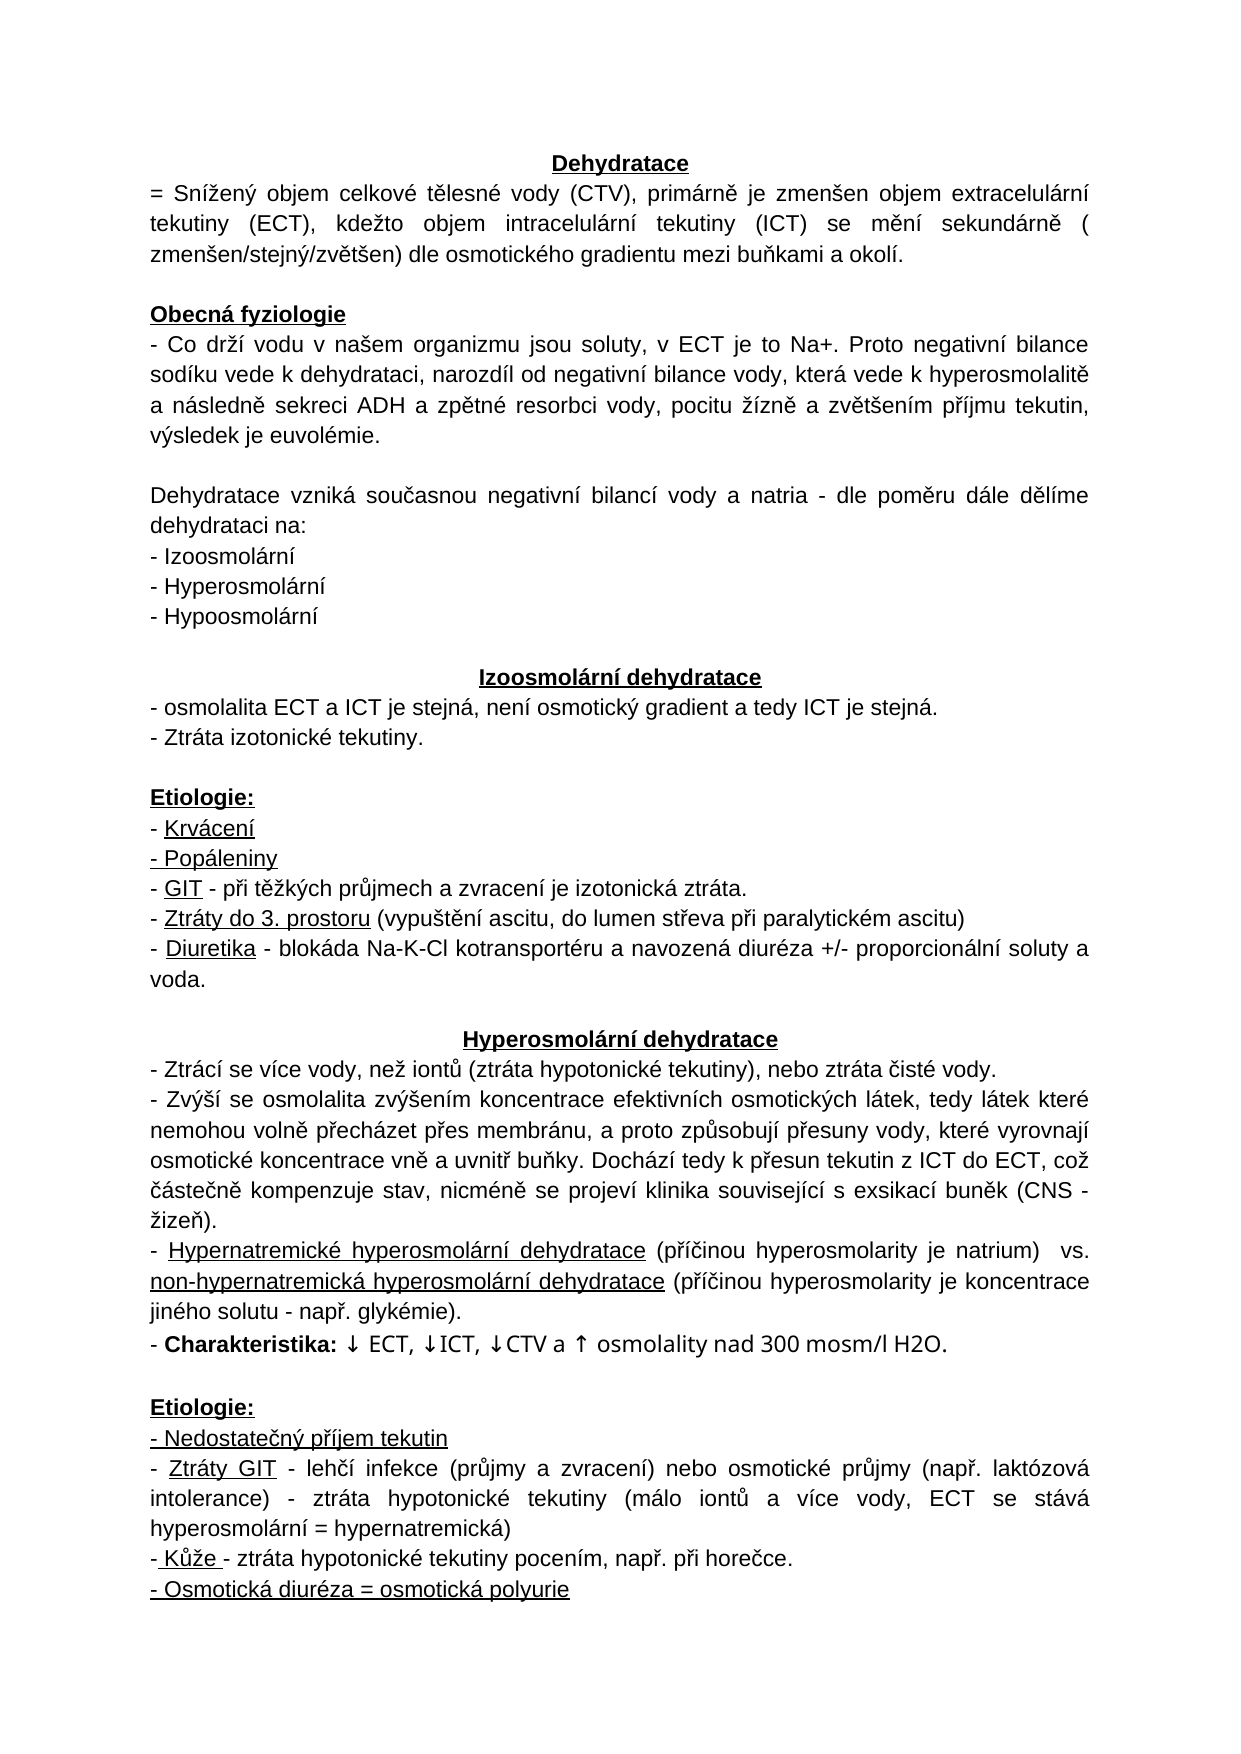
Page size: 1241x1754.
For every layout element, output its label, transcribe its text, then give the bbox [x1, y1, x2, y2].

text - Popáleniny [150, 845, 1090, 871]
text Dehydratace [150, 150, 1090, 176]
text Izoosmolární dehydratace [150, 663, 1090, 690]
text - Hypoosmolární [150, 603, 1090, 629]
text - GIT - při těžkých průjmech a zvracení je izotonická ztráta. [150, 875, 1090, 901]
text = Snížený objem celkové tělesné vody (CTV), primárně je zmenšen objem extracelulární tekutiny (ECT), kdežto objem intracelulární tekutiny (ICT) se mění sekundárně ( zmenšen/stejný/zvětšen) dle osmotického gradientu mezi buňkami a okolí. [150, 180, 1090, 267]
text - Zvýší se osmolalita zvýšením koncentrace efektivních osmotických látek, tedy látek které nemohou volně přecházet přes membránu, a proto způsobují přesuny vody, které vyrovnají osmotické koncentrace vně a uvnitř buňky. Dochází tedy k přesun tekutin z ICT do ECT, což částečně kompenzuje stav, nicméně se projeví klinika související s exsikací buněk (CNS - žizeň). [150, 1086, 1090, 1234]
text - Charakteristika: ↓ ECT, ↓ICT, ↓CTV a ↑ osmolality nad 300 mosm/l H2O. [150, 1328, 1090, 1359]
text - Co drží vodu v našem organizmu jsou soluty, v ECT je to Na+. Proto negativní bilance sodíku vede k dehydrataci, narozdíl od negativní bilance vody, která vede k hyperosmolalitě a následně sekreci ADH a zpětné resorbci vody, pocitu žízně a zvětšením příjmu tekutin, výsledek je euvolémie. [150, 331, 1090, 448]
text Hyperosmolární dehydratace [150, 1026, 1090, 1052]
text - Ztráta izotonické tekutiny. [150, 724, 1090, 750]
text Etiologie: [150, 784, 1090, 811]
text Etiologie: [150, 1394, 1090, 1421]
text - Ztráty GIT - lehčí infekce (průjmy a zvracení) nebo osmotické průjmy (např. laktózová intolerance) - ztráta hypotonické tekutiny (málo iontů a více vody, ECT se stává hyperosmolární = hypernatremická) [150, 1455, 1090, 1541]
text - Krvácení [150, 814, 1090, 841]
text - Osmotická diuréza = osmotická polyurie [150, 1576, 1090, 1602]
text Obecná fyziologie [150, 301, 1090, 327]
text - Hypernatremické hyperosmolární dehydratace (příčinou hyperosmolarity je natrium) vs. non-hypernatremická hyperosmolární dehydratace (příčinou hyperosmolarity je koncentrace jiného solutu - např. glykémie). [150, 1237, 1090, 1324]
text - Nedostatečný příjem tekutin [150, 1424, 1090, 1451]
text Dehydratace vzniká současnou negativní bilancí vody a natria - dle poměru dále dělíme dehydrataci na: [150, 482, 1090, 539]
text - osmolalita ECT a ICT je stejná, není osmotický gradient a tedy ICT je stejná. [150, 694, 1090, 720]
text - Hyperosmolární [150, 573, 1090, 599]
text - Kůže - ztráta hypotonické tekutiny pocením, např. při horečce. [150, 1545, 1090, 1572]
text - Izoosmolární [150, 543, 1090, 569]
text - Ztráty do 3. prostoru (vypuštění ascitu, do lumen střeva při paralytickém ascitu) [150, 905, 1090, 932]
text - Diuretika - blokáda Na-K-Cl kotransportéru a navozená diuréza +/- proporcionální soluty a voda. [150, 935, 1090, 992]
text - Ztrácí se více vody, než iontů (ztráta hypotonické tekutiny), nebo ztráta čisté vody. [150, 1056, 1090, 1083]
